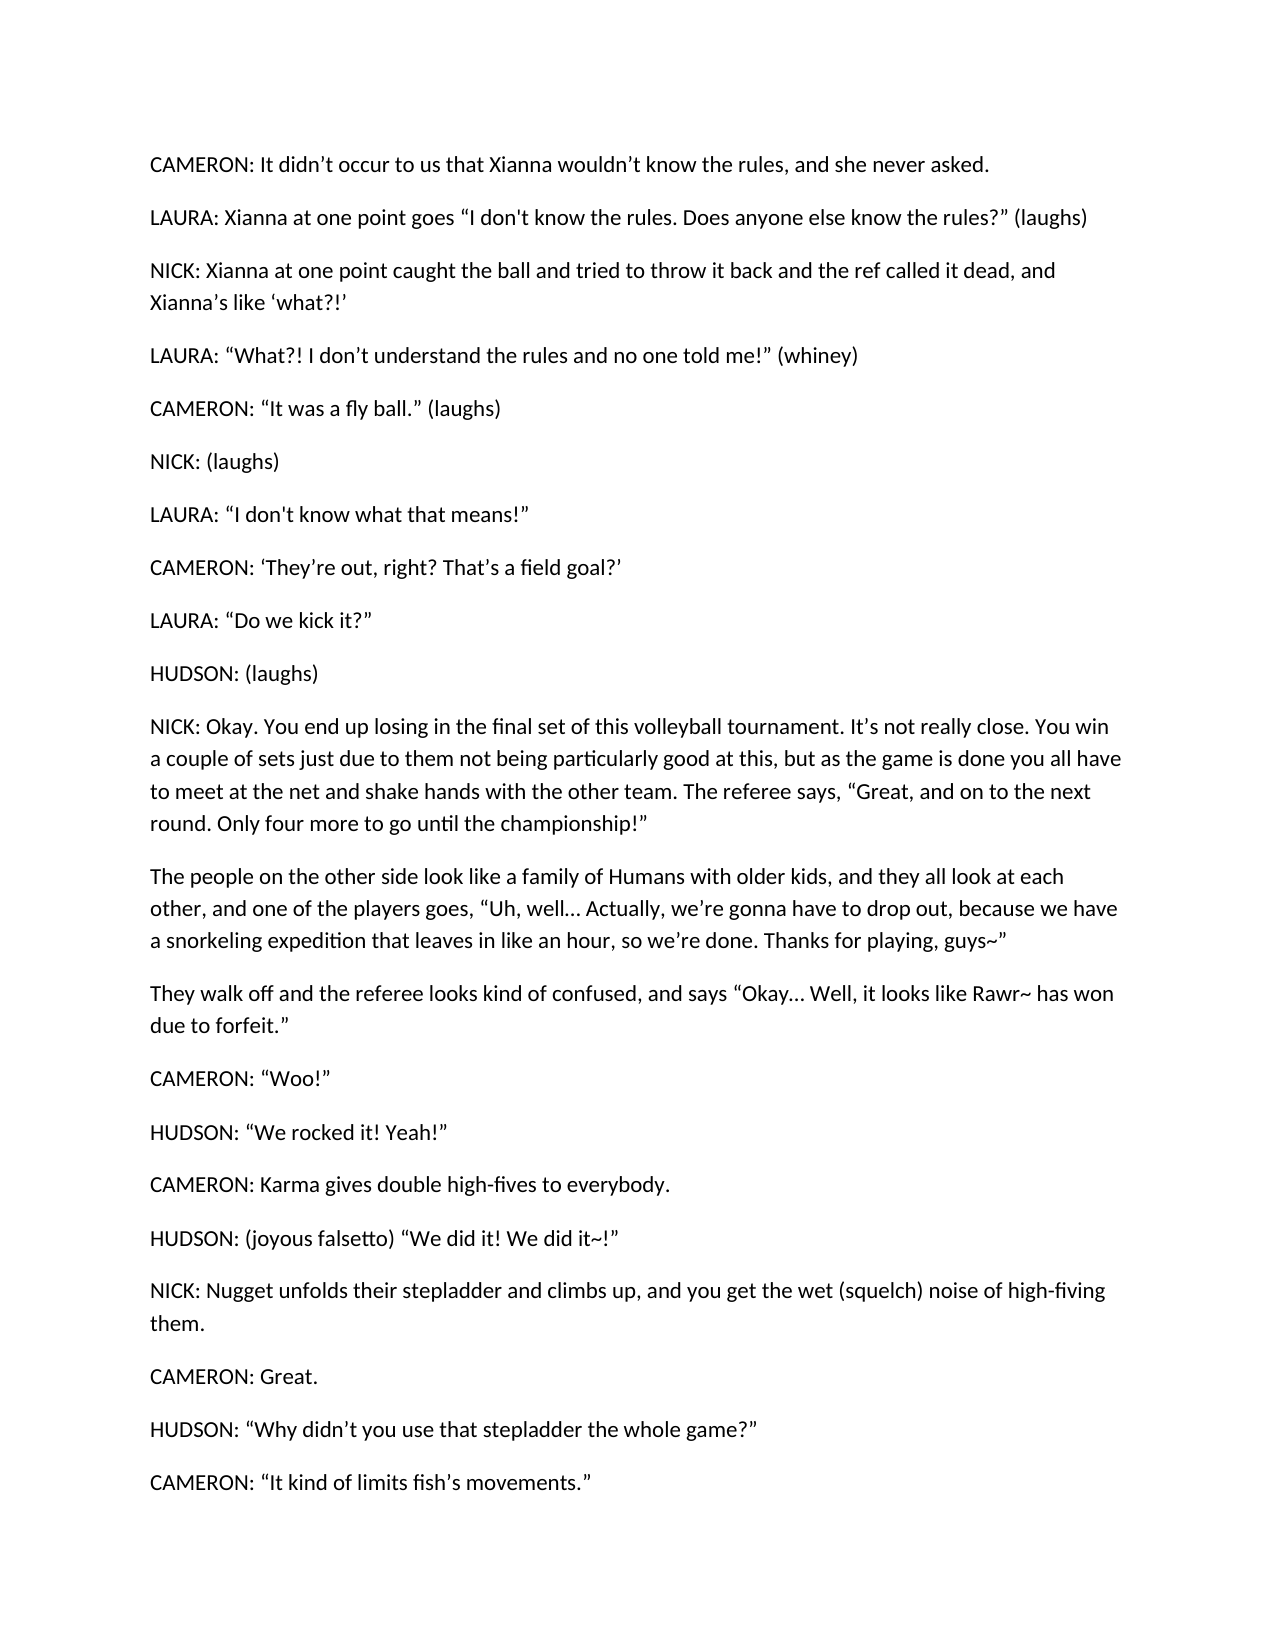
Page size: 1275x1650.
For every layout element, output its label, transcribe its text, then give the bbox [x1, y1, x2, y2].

text NICK: Xianna at one point caught the ball and tried to throw it back and the ref called it dead, and Xianna’s like ‘what?!’ [150, 256, 1125, 316]
text The people on the other side look like a family of Humans with older kids, and they all look at each other, and one of the players goes, “Uh, well… Actually, we’re gonna have to drop out, because we have a snorkeling expedition that leaves in like an hour, so we’re done. Thanks for playing, guys~” [150, 862, 1125, 954]
text CAMERON: “It kind of limits fish’s movements.” [150, 1468, 1125, 1496]
text HUDSON: “Why didn’t you use that stepladder the whole game?” [150, 1415, 1125, 1443]
text LAURA: “I don't know what that means!” [150, 500, 1125, 528]
text CAMERON: It didn’t occur to us that Xianna wouldn’t know the rules, and she never asked. [150, 150, 1125, 178]
text CAMERON: Great. [150, 1362, 1125, 1390]
text NICK: Okay. You end up losing in the final set of this volleyball tournament. It’s not really close. You win a couple of sets just due to them not being particularly good at this, but as the game is done you all have to meet at the net and shake hands with the other team. The referee says, “Great, and on to the next round. Only four more to go until the championship!” [150, 712, 1125, 837]
text They walk off and the referee looks kind of confused, and says “Okay… Well, it looks like Rawr~ has won due to forfeit.” [150, 979, 1125, 1039]
text LAURA: Xianna at one point goes “I don't know the rules. Does anyone else know the rules?” (laughs) [150, 203, 1125, 231]
text CAMERON: “It was a fly ball.” (laughs) [150, 394, 1125, 422]
text HUDSON: “We rocked it! Yeah!” [150, 1118, 1125, 1146]
text CAMERON: Karma gives double high-fives to everybody. [150, 1171, 1125, 1199]
text HUDSON: (joyous falsetto) “We did it! We did it~!” [150, 1224, 1125, 1252]
text LAURA: “What?! I don’t understand the rules and no one told me!” (whiney) [150, 341, 1125, 369]
text CAMERON: “Woo!” [150, 1064, 1125, 1093]
text HUDSON: (laughs) [150, 659, 1125, 687]
text LAURA: “Do we kick it?” [150, 606, 1125, 634]
text CAMERON: ‘They’re out, right? That’s a field goal?’ [150, 553, 1125, 581]
text NICK: (laughs) [150, 447, 1125, 475]
text NICK: Nugget unfolds their stepladder and climbs up, and you get the wet (squelch) noise of high-fiving them. [150, 1277, 1125, 1337]
